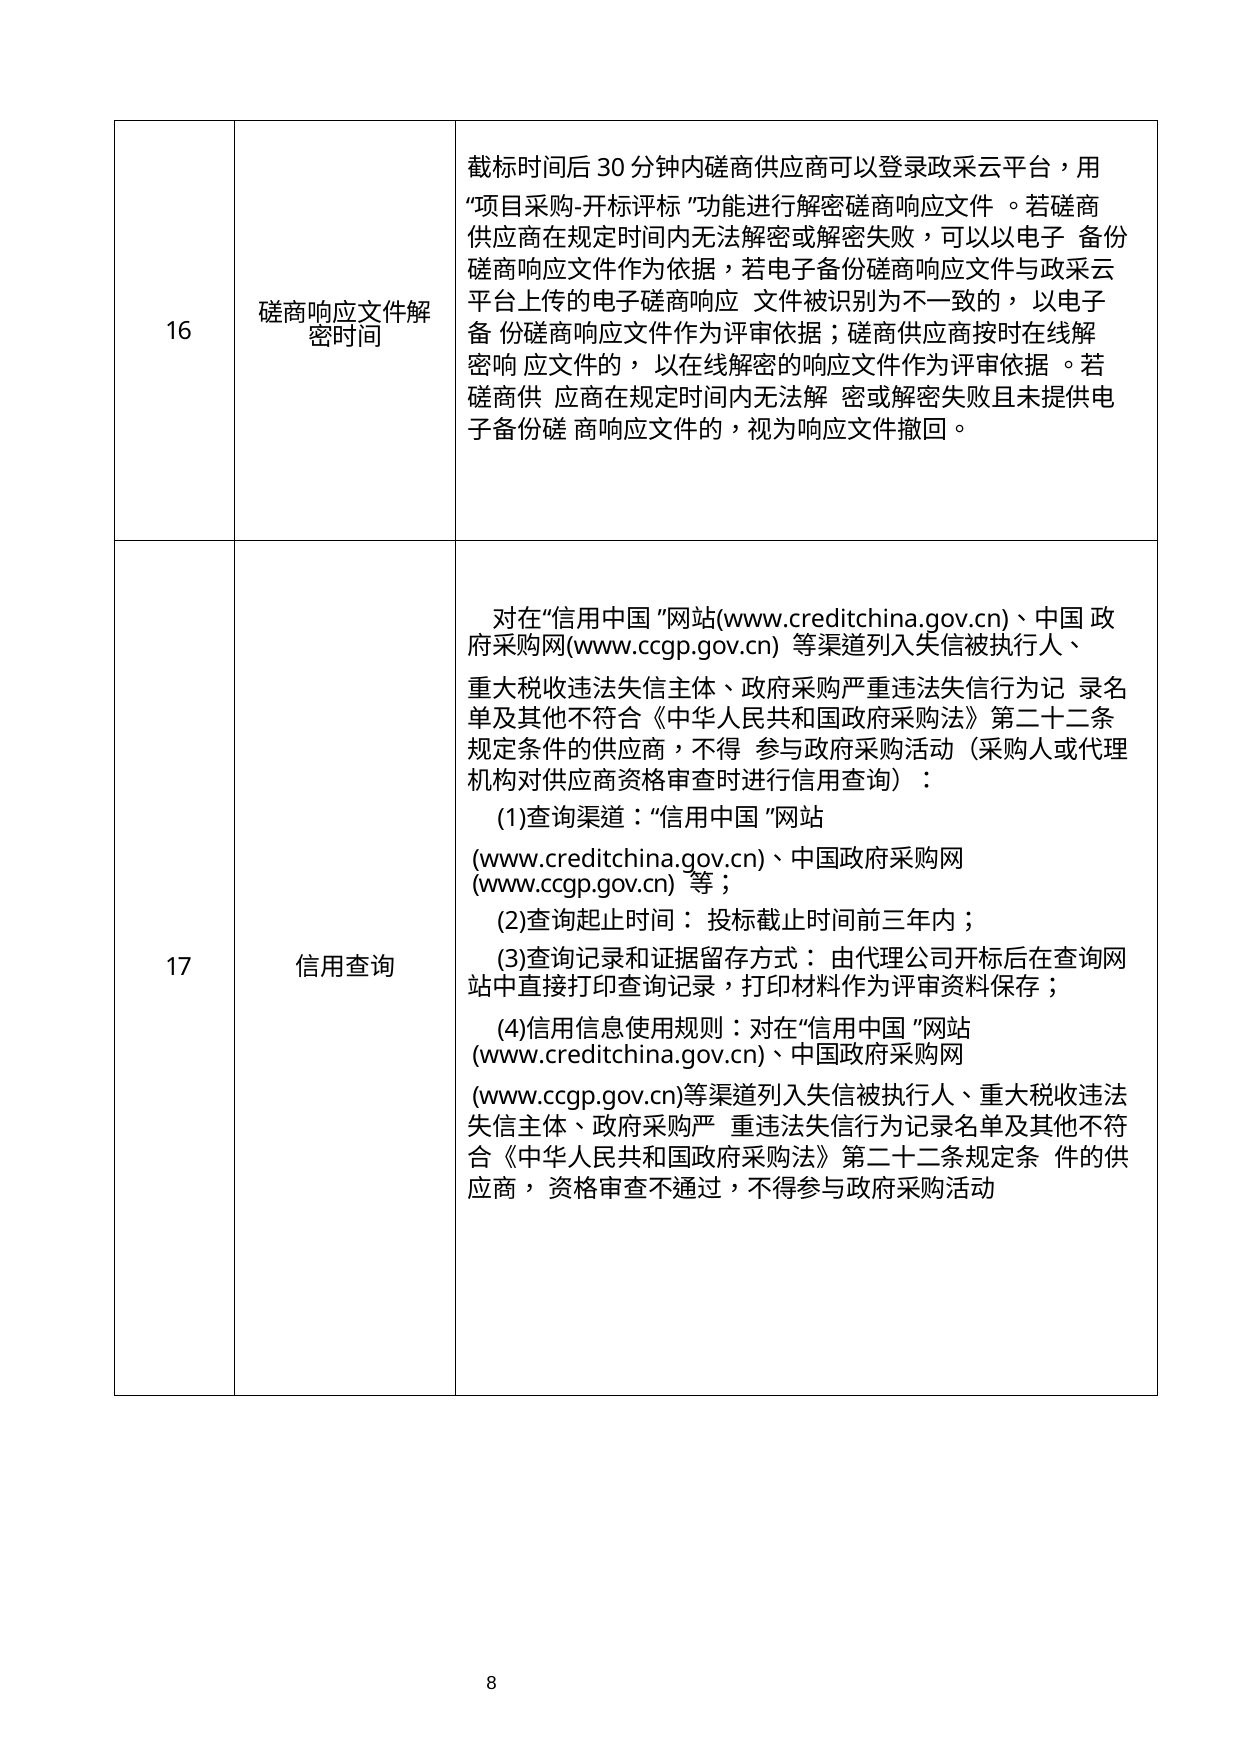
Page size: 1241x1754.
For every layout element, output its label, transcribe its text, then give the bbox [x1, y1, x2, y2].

table_header 16 [115, 121, 234, 540]
table_header 磋商响应文件解 密时间 [235, 121, 455, 540]
table_cell 17 [115, 541, 234, 1395]
table_cell 信用查询 [235, 541, 455, 1395]
table_cell 对在“信用中国 ”网站(www.creditchina.gov.cn)、中国 政府采购网(www.ccgp.gov.cn) 等渠道列入失信被执行人、 重大税收违法失信主体、政府采购严重违法失信行为记 录名 单及其他不符合《中华人民共和国政府采购法》第二十二条 规定条件的供应商，不得 参与政府采购活动（采购人或代理 机构对供应商资格审查时进行信用查询）： (1)查询渠道：“信用中国 ”网站 (www.creditchina.gov.cn)、中国政府采购网 (www.ccgp.gov.cn) 等； (2)查询起止时间： 投标截止时间前三年内； (3)查询记录和证据留存方式： 由代理公司开标后在查询网 站中直接打印查询记录，打印材料作为评审资料保存； (4)信用信息使用规则：对在“信用中国 ”网站 (www.creditchina.gov.cn)、中国政府采购网 (www.ccgp.gov.cn)等渠道列入失信被执行人、重大税收违法 失信主体、政府采购严 重违法失信行为记录名单及其他不符 合《中华人民共和国政府采购法》第二十二条规定条 件的供 应商， 资格审查不通过，不得参与政府采购活动 [456, 541, 1157, 1395]
table_header 截标时间后30分钟内磋商供应商可以登录政采云平台，用 “项目采购-开标评标 ”功能进行解密磋商响应文件 。若磋商 供应商在规定时间内无法解密或解密失败，可以以电子 备份 磋商响应文件作为依据，若电子备份磋商响应文件与政采云 平台上传的电子磋商响应 文件被识别为不一致的， 以电子备 份磋商响应文件作为评审依据；磋商供应商按时在线解 密响 应文件的， 以在线解密的响应文件作为评审依据 。若磋商供 应商在规定时间内无法解 密或解密失败且未提供电子备份磋 商响应文件的，视为响应文件撤回。 [456, 121, 1157, 540]
